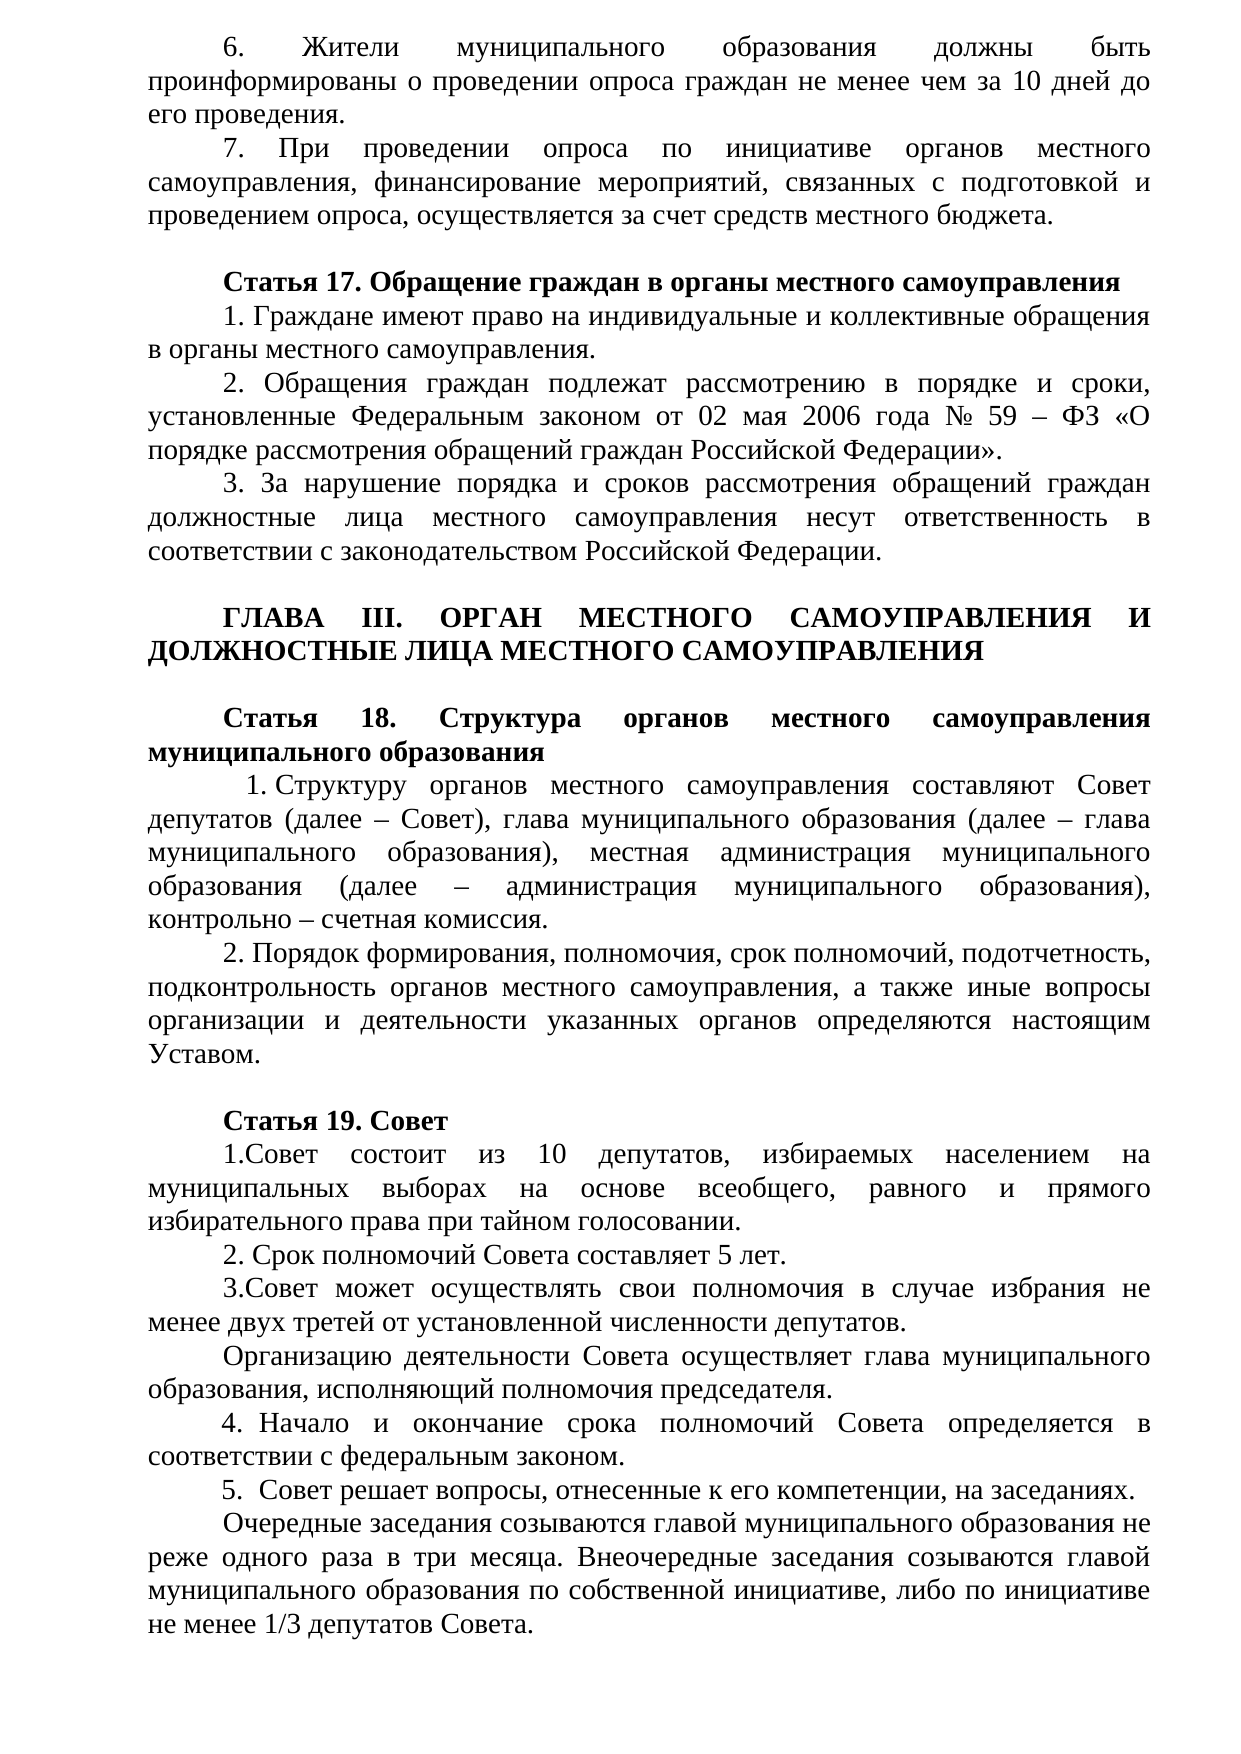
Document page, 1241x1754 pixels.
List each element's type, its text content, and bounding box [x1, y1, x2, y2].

text ГЛАВА III. ОРГАН МЕСТНОГО САМОУПРАВЛЕНИЯ И ДОЛЖНОСТНЫЕ ЛИЦА МЕСТНОГО САМОУПРАВЛЕНИЯ [148, 600, 1152, 667]
text 3. За нарушение порядка и сроков рассмотрения обращений граждан должностные лица местного самоуправления несут ответственность в соответствии с законодательством Российской Федерации. [148, 466, 1152, 566]
list Совет решает вопросы, отнесенные к его компетенции, на заседаниях. [221, 1472, 1152, 1505]
text 1. Граждане имеют право на индивидуальные и коллективные обращения в органы местного самоуправления. [148, 298, 1152, 365]
text 1.Совет состоит из 10 депутатов, избираемых населением на муниципальных выборах на основе всеобщего, равного и прямого избирательного права при тайном голосовании. [148, 1136, 1152, 1237]
text 2. Порядок формирования, полномочия, срок полномочий, подотчетность, подконтрольность органов местного самоуправления, а также иные вопросы организации и деятельности указанных органов определяются настоящим Уставом. [148, 935, 1152, 1069]
text 6. Жители муниципального образования должны быть проинформированы о проведении опроса граждан не менее чем за 10 дней до его проведения. [148, 29, 1152, 130]
text Очередные заседания созываются главой муниципального образования не реже одного раза в три месяца. Внеочередные заседания созываются главой муниципального образования по собственной инициативе, либо по инициативе не менее 1/3 депутатов Совета. [148, 1505, 1152, 1639]
text Статья 18. Структура органов местного самоуправления муниципального образования [148, 700, 1152, 767]
text Статья 19. Совет [148, 1103, 1152, 1136]
text Статья 17. Обращение граждан в органы местного самоуправления [148, 264, 1152, 298]
text Организацию деятельности Совета осуществляет глава муниципального образования, исполняющий полномочия председателя. [148, 1338, 1152, 1405]
text 2. Обращения граждан подлежат рассмотрению в порядке и сроки, установленные Федеральным законом от 02 мая 2006 года № 59 – ФЗ «О порядке рассмотрения обращений граждан Российской Федерации». [148, 365, 1152, 466]
text 2. Срок полномочий Совета составляет 5 лет. [148, 1237, 1152, 1271]
text 7. При проведении опроса по инициативе органов местного самоуправления, финансирование мероприятий, связанных с подготовкой и проведением опроса, осуществляется за счет средств местного бюджета. [148, 130, 1152, 231]
list Начало и окончание срока полномочий Совета определяется в соответствии с федеральным законом. [148, 1405, 1152, 1472]
text 3.Совет может осуществлять свои полномочия в случае избрания не менее двух третей от установленной численности депутатов. [148, 1271, 1152, 1338]
text 1. Структуру органов местного самоуправления составляют Совет депутатов (далее – Совет), глава муниципального образования (далее – глава муниципального образования), местная администрация муниципального образования (далее – администрация муниципального образования), контрольно – счетная комиссия. [148, 767, 1152, 935]
